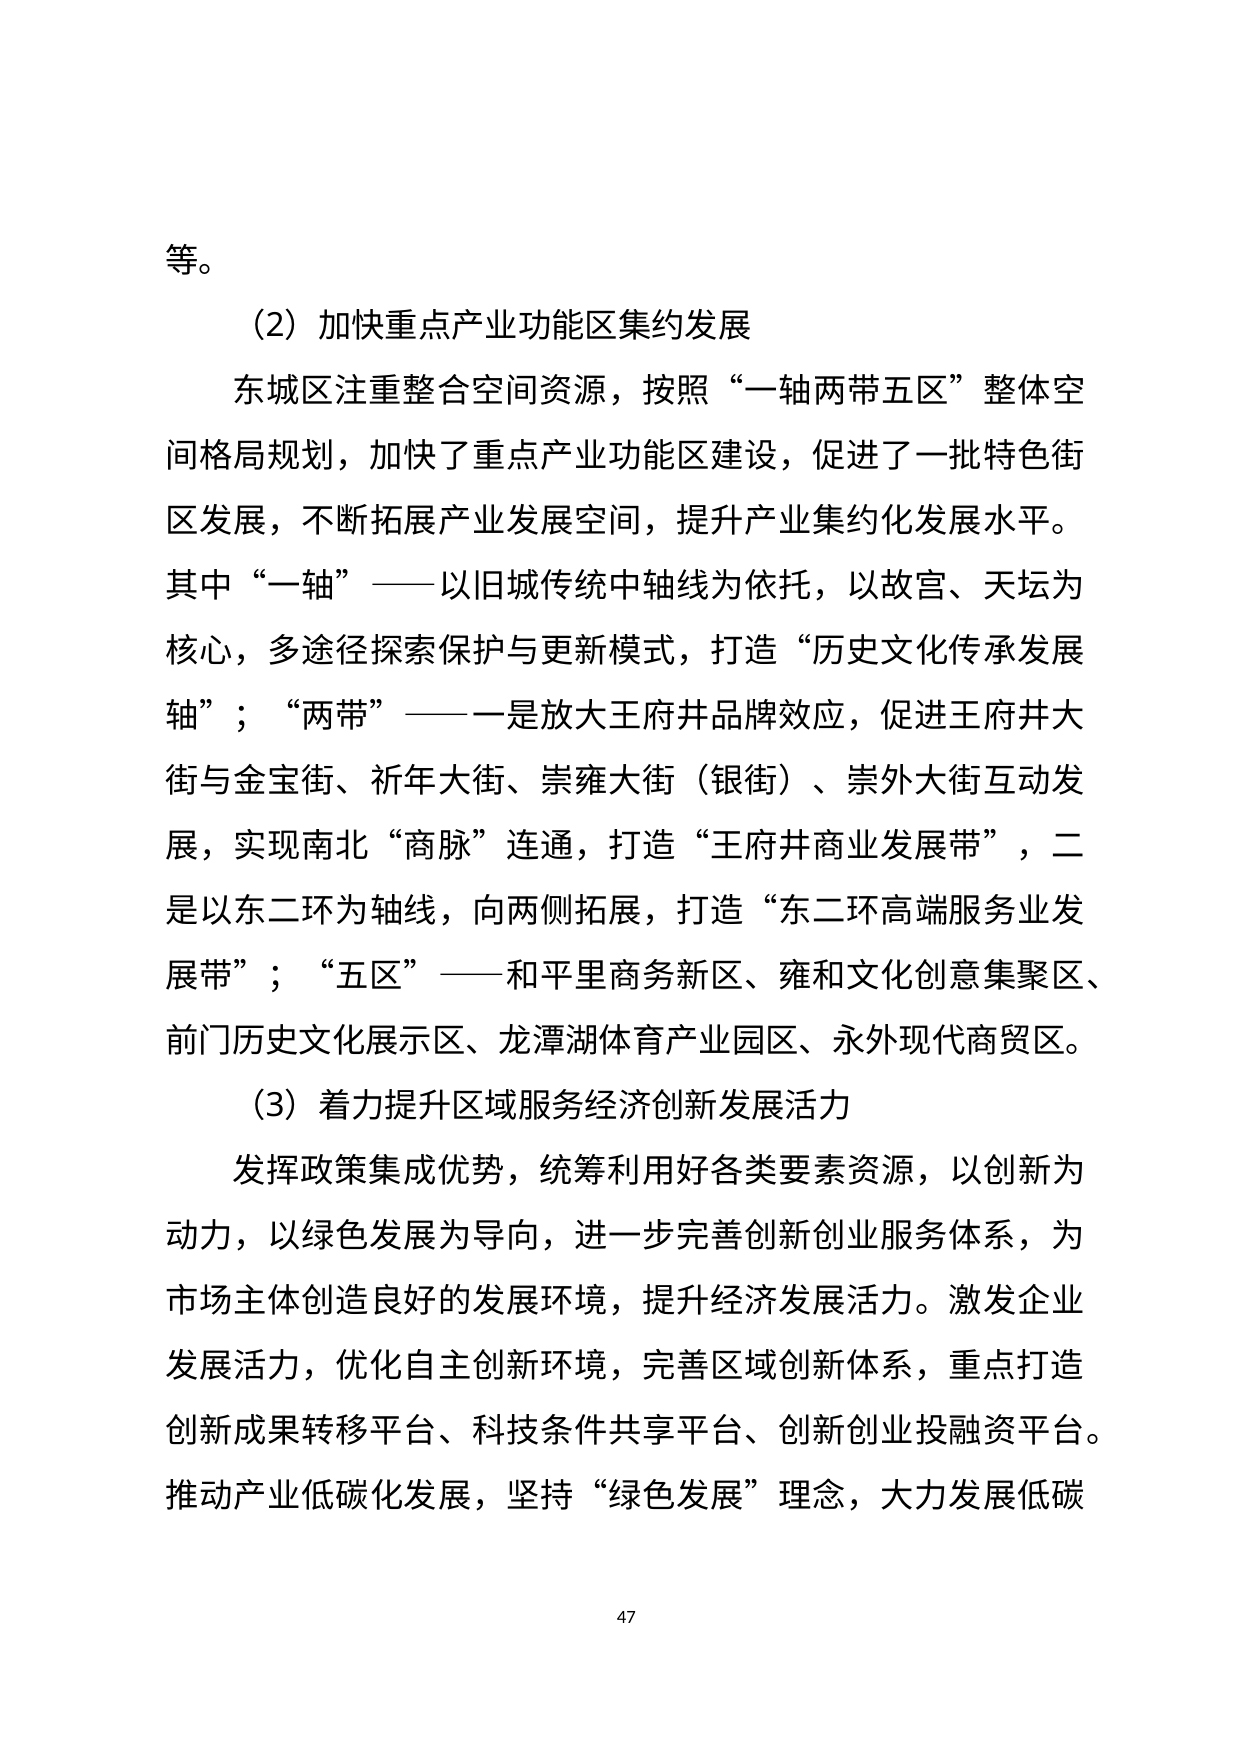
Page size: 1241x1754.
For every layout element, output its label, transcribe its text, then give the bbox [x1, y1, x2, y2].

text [165, 1136, 1087, 1526]
text 东城区注重整合空间资源，按照“一轴两带五区”整体空间格局规划，加快了重点产业功能区建设，促进了一批特色街区发展，不断拓展产业发展空间，提升产业集约化发展水平。其中“一轴”——以旧城传统中轴线为依托，以故宫、天坛为核心，多途径探索保护与更新模式，打造“历史文化传承发展轴”；“两带”——一是放大王府井品牌效应，促进王府井大街与金宝街、祈年大街、崇雍大街（银街）、崇外大街互动发展，实现南北“商脉”连通，打造“王府井商业发展带”，二是以东二环为轴线，向两侧拓展，打造“东二环高端服务业发展带”；“五区”——和平里商务新区、雍和文化创意集聚区、前门历史文化展示区、龙潭湖体育产业园区、永外现代商贸区。 [165, 356, 1087, 1071]
subtitle （3）着力提升区域服务经济创新发展活力 [165, 1071, 1087, 1136]
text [165, 226, 1087, 291]
subtitle （2）加快重点产业功能区集约发展 [165, 291, 1087, 356]
